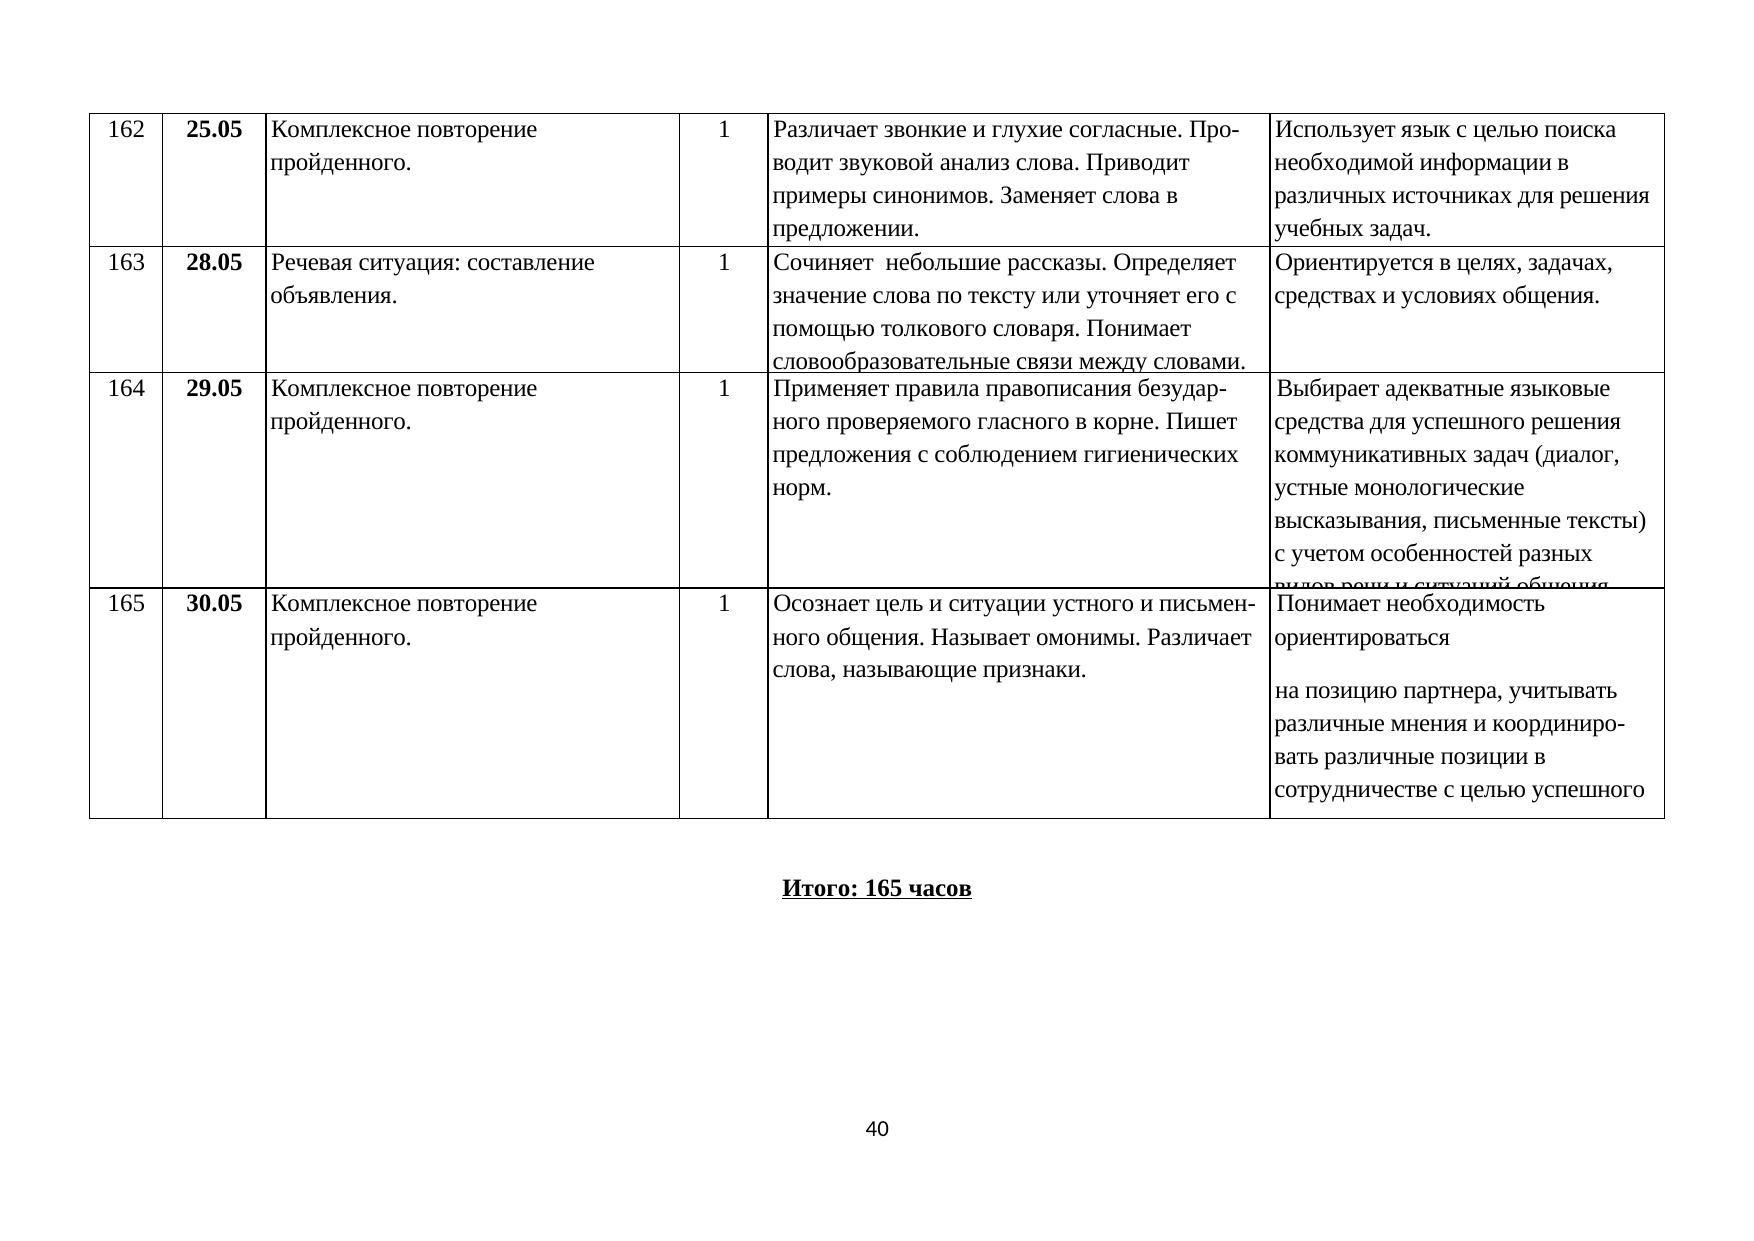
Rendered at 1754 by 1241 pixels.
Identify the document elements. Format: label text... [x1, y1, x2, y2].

table_cell Использует язык с целью поиска необходимой информации в различных источниках для решения учебных задач. [1271, 114, 1664, 246]
table_cell 165 [90, 589, 162, 817]
table_cell Сочиняет небольшие рассказы. Определяет значение слова по тексту или уточняет его с помощью толкового словаря. Понимает словообразовательные связи между словами. [769, 247, 1269, 372]
text Итого: 165 часов [118, 873, 1636, 902]
table_cell Различает звонкие и глухие согласные. Проводит звуковой анализ слова. Приводит примеры синонимов. Заменяет слова в предложении. [769, 114, 1269, 246]
table_cell 28.05 [163, 247, 265, 372]
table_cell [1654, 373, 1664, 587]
table_cell Применяет правила правописания безударного проверяемого гласного в корне. Пишет предложения с соблюдением гигиенических норм. [769, 373, 1269, 587]
table_cell Комплексное повторение пройденного. [267, 589, 679, 817]
table_cell Комплексное повторение пройденного. [267, 114, 679, 246]
table_cell 29.05 [163, 373, 265, 587]
table_cell 1 [680, 114, 767, 246]
table_cell Речевая ситуация: составление объявления. [267, 247, 679, 372]
table_cell Комплексное повторение пройденного. [267, 373, 679, 587]
table_cell 1 [680, 247, 767, 372]
table_cell 30.05 [163, 589, 265, 817]
table_cell Понимает необходимость ориентироваться на позицию партнера, учитывать различные мнения и координировать различные позиции в сотрудничестве с целью успешного участия в диалоге; стремится к более точному выражению собственного мнения и позиции. [1271, 589, 1664, 817]
table_cell 163 [90, 247, 162, 372]
table_cell 1 [680, 373, 767, 587]
table_cell 25.05 [163, 114, 265, 246]
table_cell 1 [680, 589, 767, 817]
table_cell Осознает цель и ситуации устного и письменного общения. Называет омонимы. Различает слова, называющие признаки. [769, 589, 1269, 817]
table_cell 164 [90, 373, 162, 587]
table_cell 162 [90, 114, 162, 246]
table_cell Ориентируется в целях, задачах, средствах и условиях общения. [1271, 247, 1664, 372]
